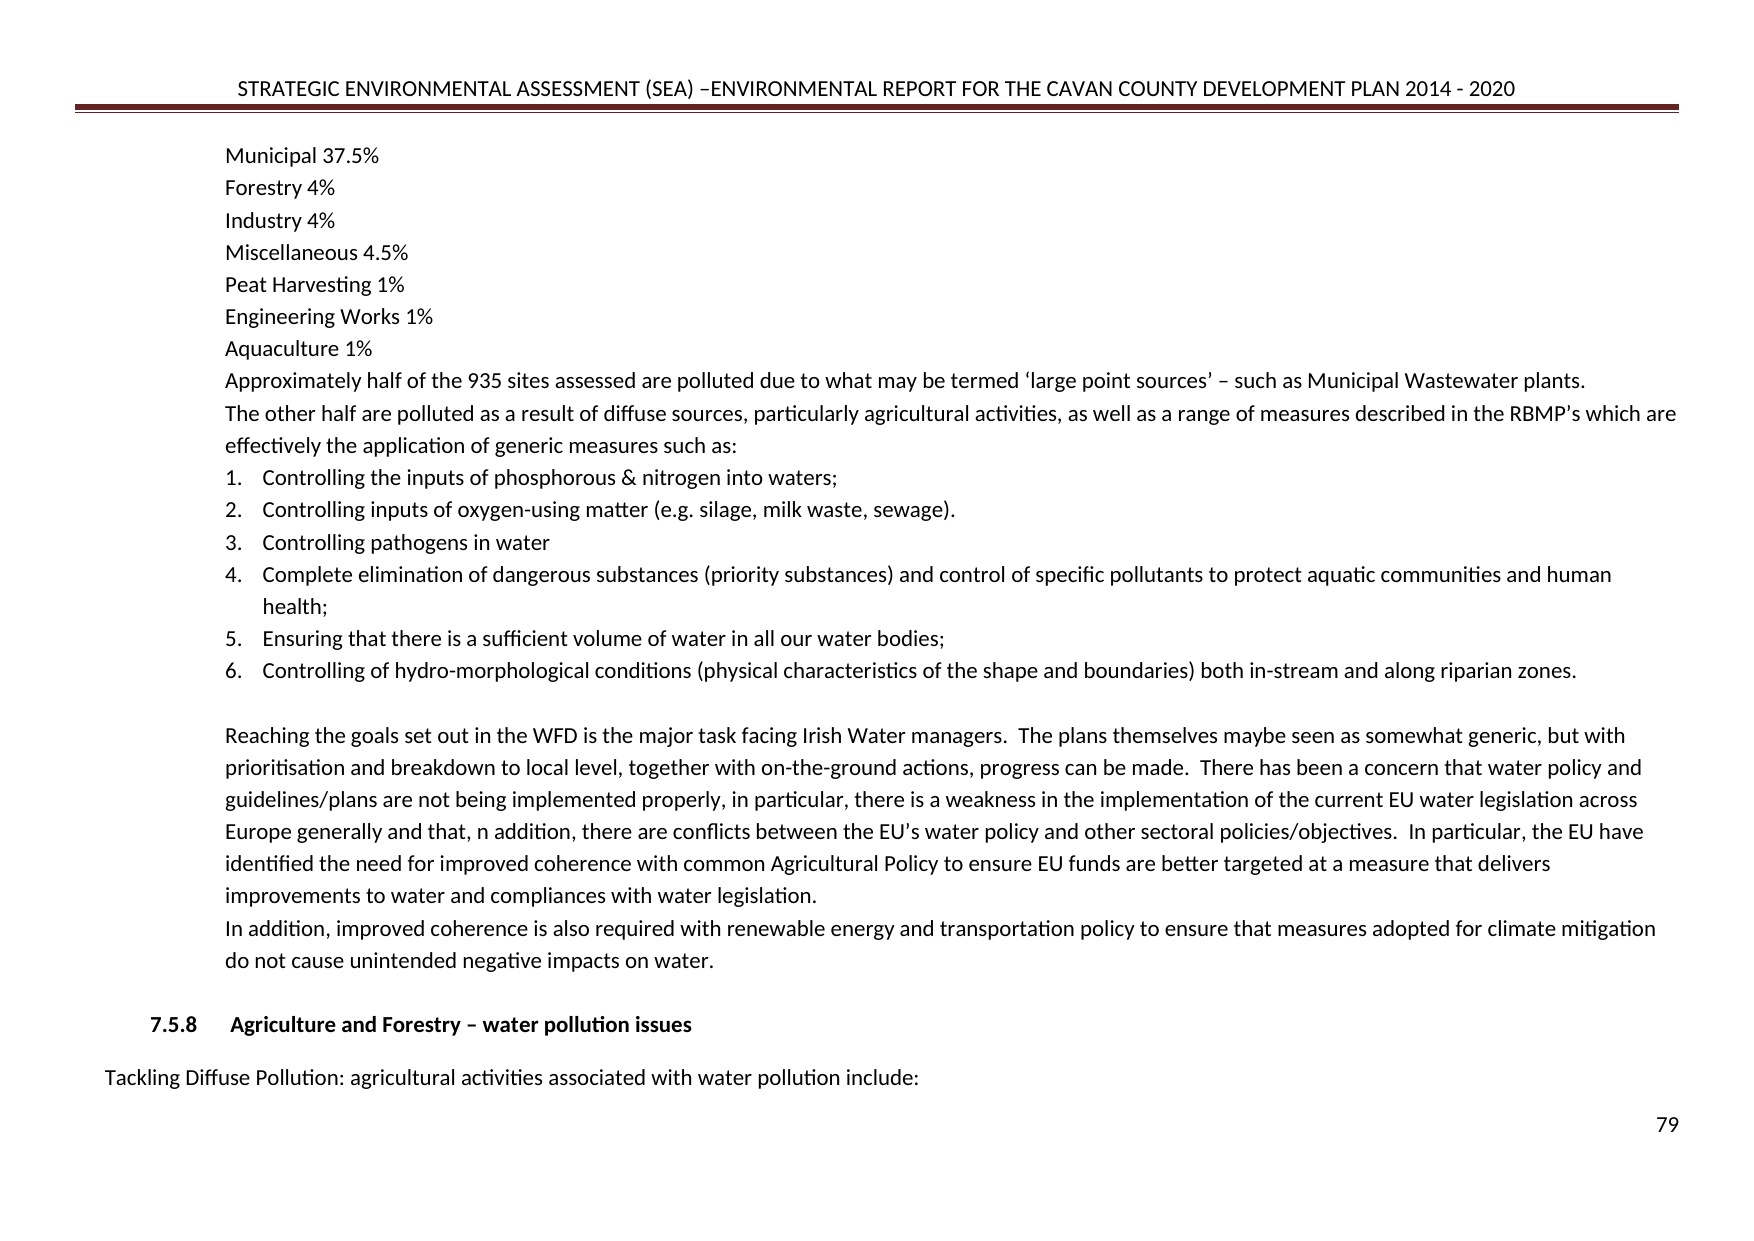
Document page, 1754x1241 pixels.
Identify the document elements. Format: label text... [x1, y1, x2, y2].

list Aquaculture 1% [225, 334, 1679, 362]
list Approximately half of the 935 sites assessed are polluted due to what may be termed ‘large point sources’ – such as Municipal Wastewater plants. [225, 367, 1679, 395]
list Complete elimination of dangerous substances (priority substances) and control of specific pollutants to protect aquatic communities and human health; [225, 560, 1679, 620]
list Peat Harvesting 1% [225, 270, 1679, 298]
list Controlling pathogens in water [225, 528, 1679, 556]
list Engineering Works 1% [225, 302, 1679, 330]
list The other half are polluted as a result of diffuse sources, particularly agricultural activities, as well as a range of measures described in the RBMP’s which are effectively the application of generic measures such as: [225, 399, 1679, 459]
list Ensuring that there is a sufficient volume of water in all our water bodies; [225, 624, 1679, 652]
list Forestry 4% [225, 173, 1679, 202]
list Controlling of hydro-morphological conditions (physical characteristics of the shape and boundaries) both in-stream and along riparian zones. [225, 656, 1679, 684]
list Reaching the goals set out in the WFD is the major task facing Irish Water managers. The plans themselves maybe seen as somewhat generic, but with prioritisation and breakdown to local level, together with on-the-ground actions, progress can be made. There has been a concern that water policy and guidelines/plans are not being implemented properly, in particular, there is a weakness in the implementation of the current EU water legislation across Europe generally and that, n addition, there are conflicts between the EU’s water policy and other sectoral policies/objectives. In particular, the EU have identified the need for improved coherence with common Agricultural Policy to ensure EU funds are better targeted at a measure that delivers improvements to water and compliances with water legislation. [225, 721, 1679, 910]
text Tackling Diffuse Pollution: agricultural activities associated with water pollution include: [104, 1063, 1679, 1091]
list Miscellaneous 4.5% [225, 238, 1679, 266]
list Industry 4% [225, 206, 1679, 234]
list Controlling inputs of oxygen-using matter (e.g. silage, milk waste, sewage). [225, 495, 1679, 523]
list Agriculture and Forestry – water pollution issues [150, 1010, 1679, 1038]
list In addition, improved coherence is also required with renewable energy and transportation policy to ensure that measures adopted for climate mitigation do not cause unintended negative impacts on water. [225, 914, 1679, 974]
list Controlling the inputs of phosphorous & nitrogen into waters; [225, 463, 1679, 491]
list Municipal 37.5% [225, 141, 1679, 169]
